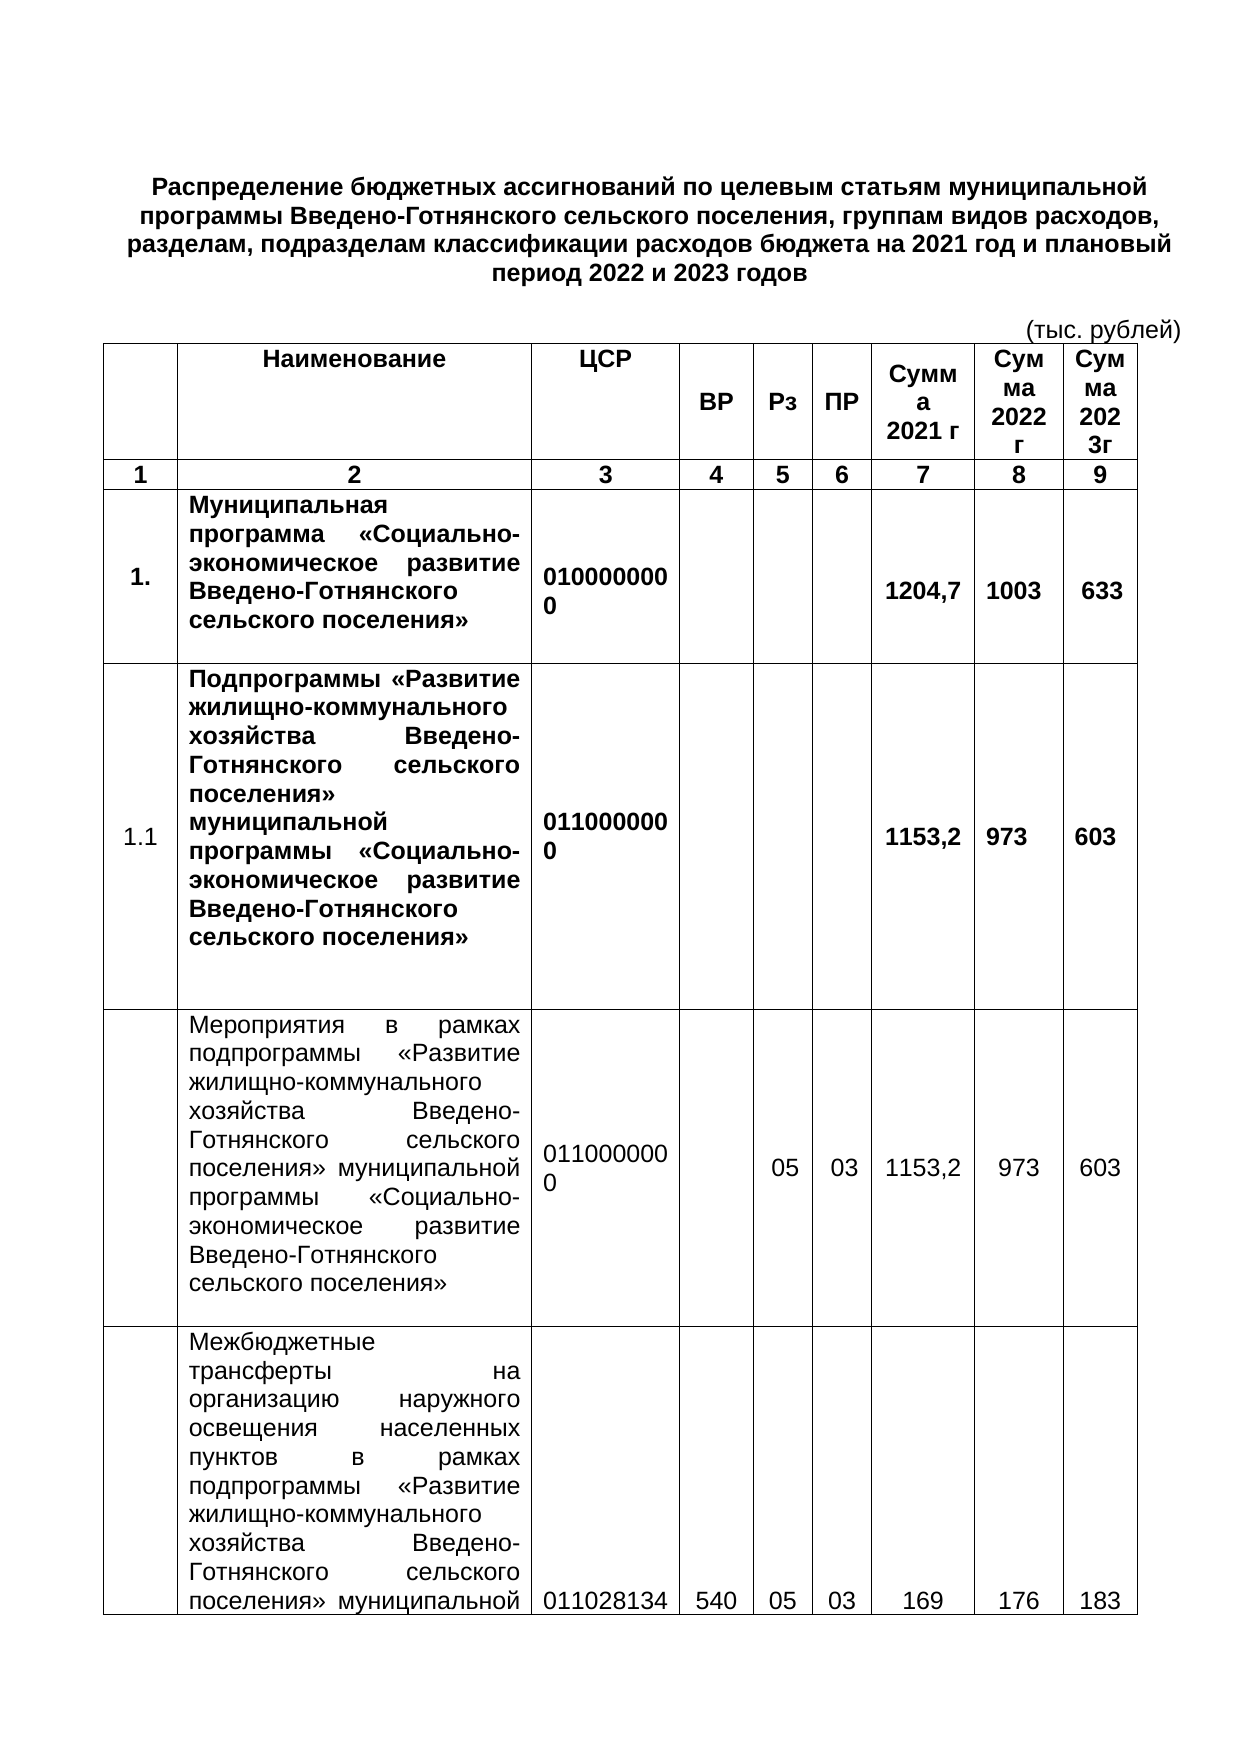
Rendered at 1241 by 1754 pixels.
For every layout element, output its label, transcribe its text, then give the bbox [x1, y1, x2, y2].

table_cell 0110000000 [532, 1010, 679, 1326]
table_cell [680, 1010, 753, 1326]
table_cell 1153,2 [872, 1010, 974, 1326]
table_cell 603 [1064, 664, 1137, 1008]
table_header Рз [754, 344, 812, 459]
table_cell [754, 664, 812, 1008]
table_cell Муниципальная программа «Социально-экономическое развитие Введено-Готнянского сельского поселения» [178, 490, 531, 662]
table_cell 183 [1064, 1327, 1137, 1614]
table_cell 05 [754, 1010, 812, 1326]
table_cell 0110281340 [532, 1327, 679, 1614]
table_cell 8 [975, 460, 1063, 489]
table_cell 1. [104, 490, 177, 662]
table_cell 633 [1064, 490, 1137, 662]
table_cell 9 [1064, 460, 1137, 489]
text (тыс. рублей) [118, 318, 1181, 343]
table_cell 0100000000 [532, 490, 679, 662]
table_cell 2 [178, 460, 531, 489]
table_cell 5 [754, 460, 812, 489]
table_cell 05 [754, 1327, 812, 1614]
table_cell 973 [975, 664, 1063, 1008]
table_header [104, 344, 177, 459]
table_cell 603 [1064, 1010, 1137, 1326]
table_cell 540 [680, 1327, 753, 1614]
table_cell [178, 1327, 531, 1614]
table_cell 1 [104, 460, 177, 489]
table_cell 1204,7 [872, 490, 974, 662]
table_header Сумма 2023г [1064, 344, 1137, 459]
table_cell [813, 664, 871, 1008]
table_cell [754, 490, 812, 662]
table_cell Подпрограммы «Развитие жилищно-коммунального хозяйства Введено-Готнянского сельского поселения» муниципальной программы «Социально-экономическое развитие Введено-Готнянского сельского поселения» [178, 664, 531, 1008]
table_cell 4 [680, 460, 753, 489]
table_cell 7 [872, 460, 974, 489]
table_cell [813, 490, 871, 662]
table_cell [680, 664, 753, 1008]
table_cell 176 [975, 1327, 1063, 1614]
table_cell 1153,2 [872, 664, 974, 1008]
table_header Сумма 2022г [975, 344, 1063, 459]
table_cell [104, 1010, 177, 1326]
table_header ПР [813, 344, 871, 459]
subtitle Распределение бюджетных ассигнований по целевым статьям муниципальной программы Введено-Готнянского сельского поселения, группам видов расходов, разделам, подразделам классификации расходов бюджета на 2021 год и плановый период 2022 и 2023 годов [118, 172, 1181, 287]
table_cell Мероприятия в рамках подпрограммы «Развитие жилищно-коммунального хозяйства Введено-Готнянского сельского поселения» муниципальной программы «Социально-экономическое развитие Введено-Готнянского сельского поселения» [178, 1010, 531, 1326]
table_cell 973 [975, 1010, 1063, 1326]
table_header Наименование [178, 344, 531, 459]
table_cell 03 [813, 1327, 871, 1614]
table_cell [104, 1327, 177, 1614]
table_cell 1003 [975, 490, 1063, 662]
table_cell 6 [813, 460, 871, 489]
table_cell [680, 490, 753, 662]
table_cell 0110000000 [532, 664, 679, 1008]
table_header ВР [680, 344, 753, 459]
table_header Сумма 2021 г [872, 344, 974, 459]
table_cell 3 [532, 460, 679, 489]
table_cell 1.1 [104, 664, 177, 1008]
table_cell 169 [872, 1327, 974, 1614]
table_header ЦСР [532, 344, 679, 459]
table_cell 03 [813, 1010, 871, 1326]
